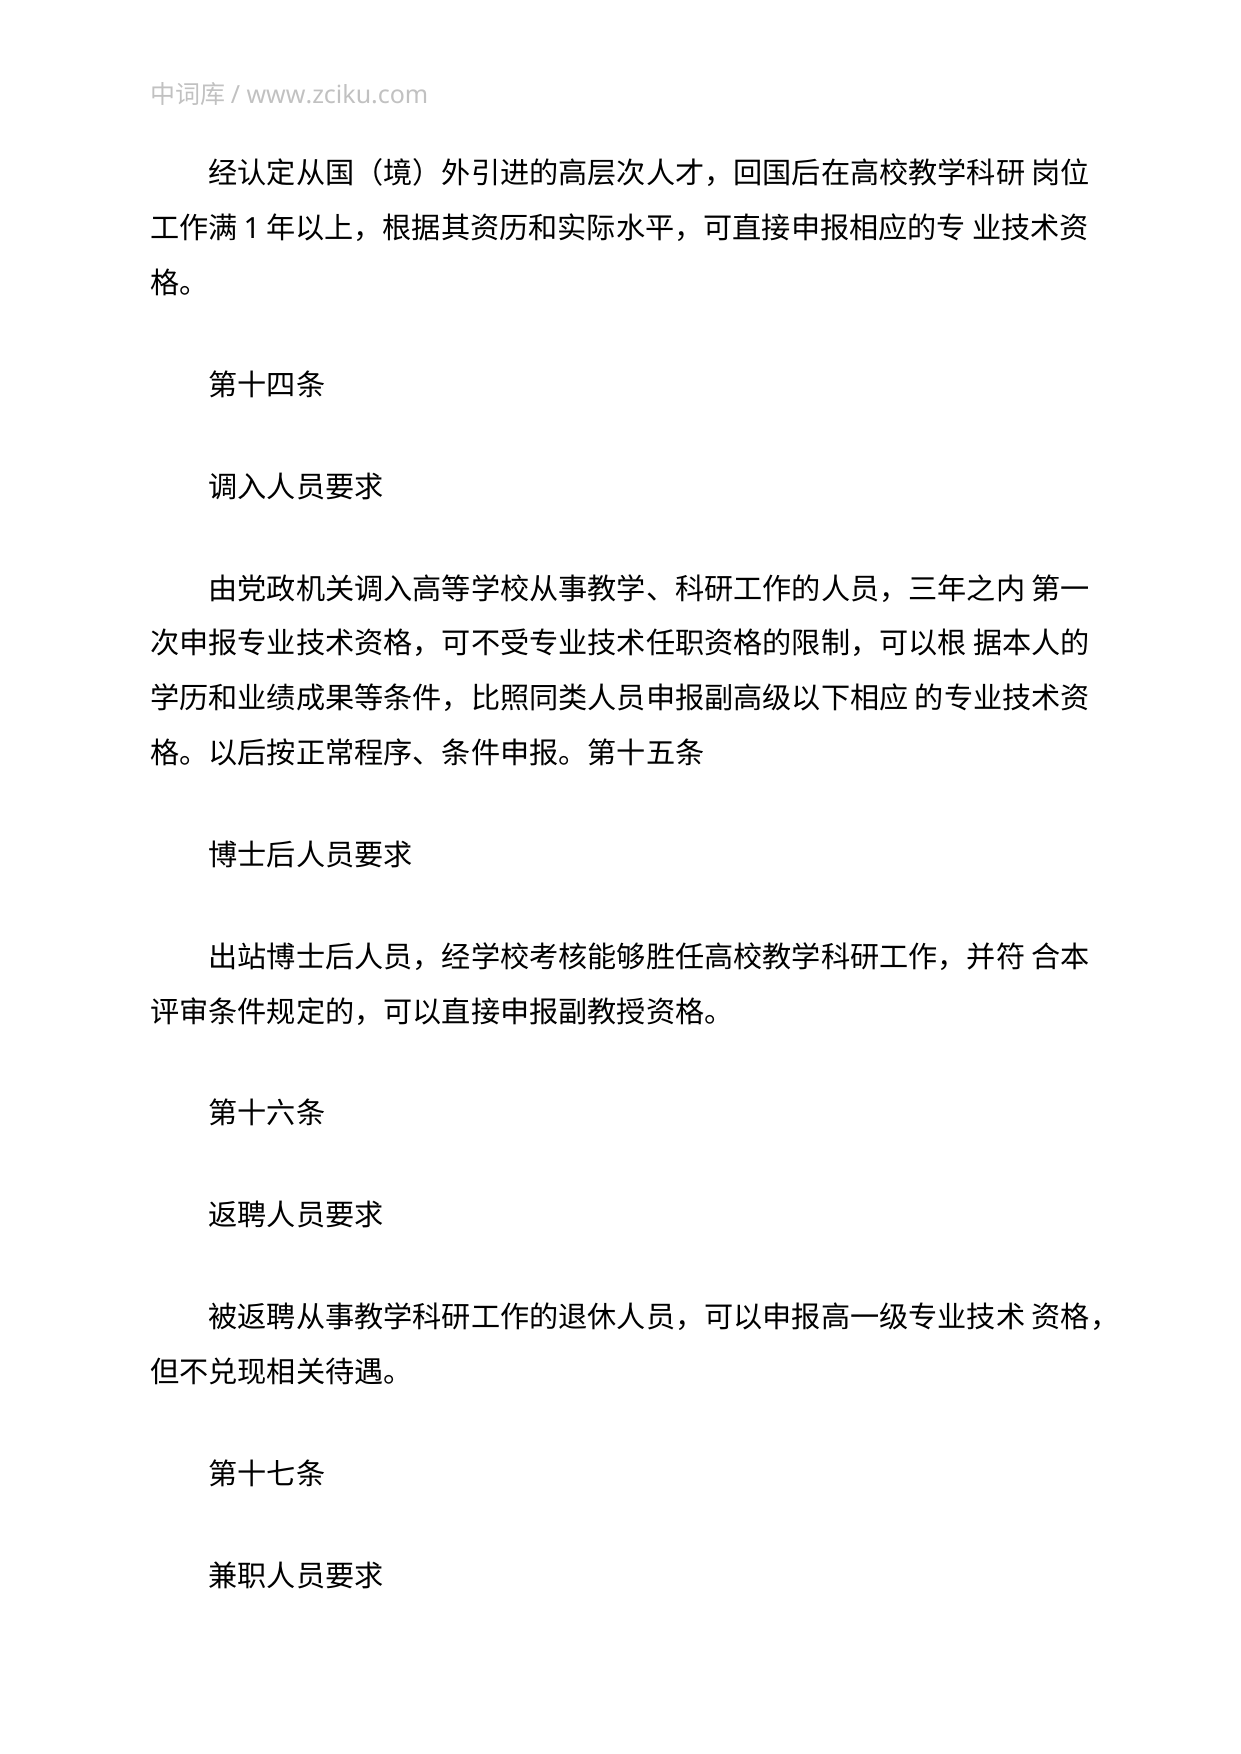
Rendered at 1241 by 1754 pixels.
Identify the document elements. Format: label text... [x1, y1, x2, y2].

text 出站博士后人员，经学校考核能够胜任高校教学科研工作，并符 合本评审条件规定的，可以直接申报副教授资格。 [150, 933, 1090, 1031]
text 第十七条 [150, 1450, 1090, 1493]
text 第十六条 [150, 1090, 1090, 1132]
text 被返聘从事教学科研工作的退休人员，可以申报高一级专业技术 资格，但不兑现相关待遇。 [150, 1294, 1090, 1391]
text 第十四条 [150, 362, 1090, 404]
text 调入人员要求 [150, 463, 1090, 506]
text 由党政机关调入高等学校从事教学、科研工作的人员，三年之内 第一次申报专业技术资格，可不受专业技术任职资格的限制，可以根 据本人的学历和业绩成果等条件，比照同类人员申报副高级以下相应 的专业技术资格。以后按正常程序、条件申报。第十五条 [150, 565, 1090, 772]
text 经认定从国（境）外引进的高层次人才，回国后在高校教学科研 岗位工作满1年以上，根据其资历和实际水平，可直接申报相应的专 业技术资格。 [150, 150, 1090, 302]
text 博士后人员要求 [150, 832, 1090, 874]
text 兼职人员要求 [150, 1552, 1090, 1594]
text 返聘人员要求 [150, 1192, 1090, 1234]
